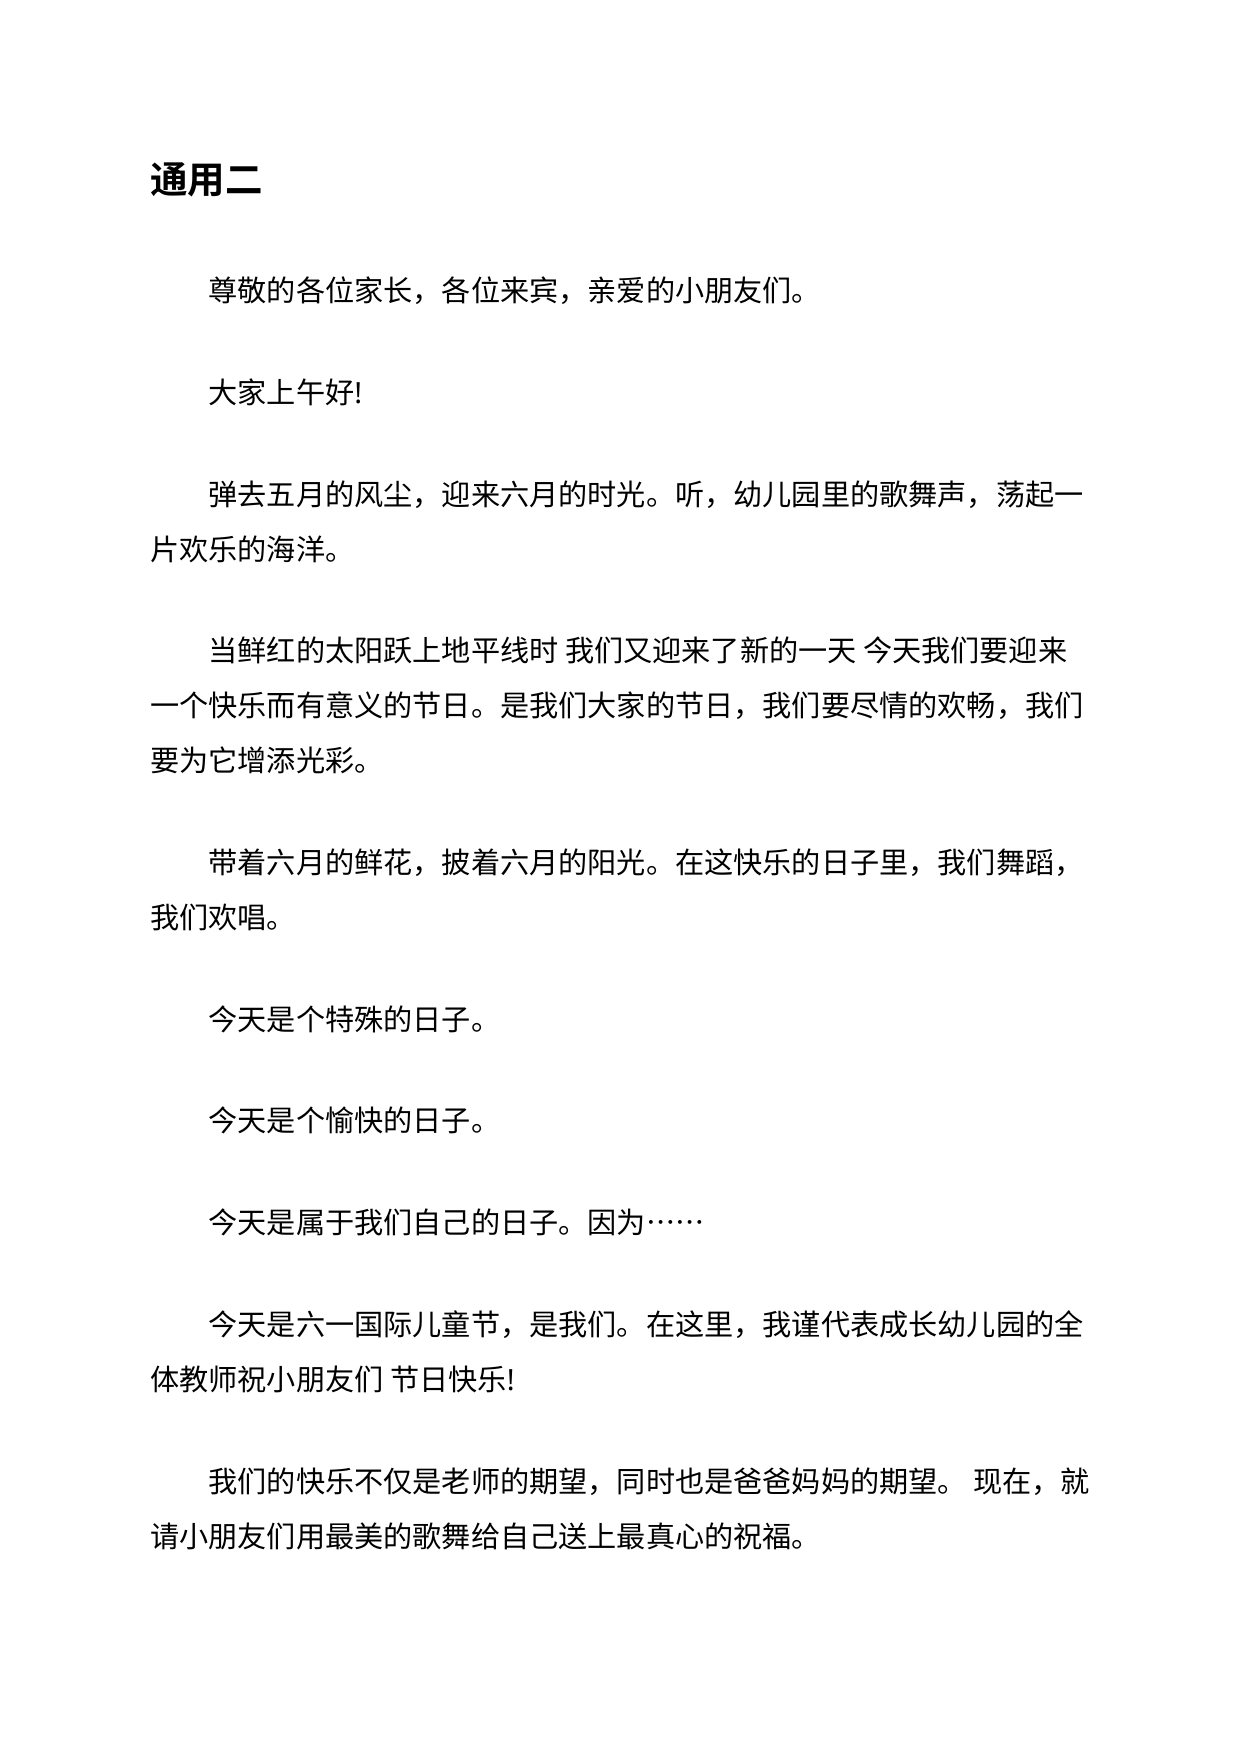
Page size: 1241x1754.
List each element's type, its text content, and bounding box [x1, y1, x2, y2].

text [150, 150, 1090, 204]
text 弹去五月的风尘，迎来六月的时光。听，幼儿园里的歌舞声，荡起一片欢乐的海洋。 [150, 471, 1090, 568]
text 当鲜红的太阳跃上地平线时 我们又迎来了新的一天 今天我们要迎来一个快乐而有意义的节日。是我们大家的节日，我们要尽情的欢畅，我们要为它增添光彩。 [150, 628, 1090, 780]
text 今天是个特殊的日子。 [150, 996, 1090, 1038]
text 今天是属于我们自己的日子。因为…… [150, 1199, 1090, 1242]
text 尊敬的各位家长，各位来宾，亲爱的小朋友们。 [150, 267, 1090, 310]
text 今天是六一国际儿童节，是我们。在这里，我谨代表成长幼儿园的全体教师祝小朋友们 节日快乐! [150, 1301, 1090, 1399]
text 今天是个愉快的日子。 [150, 1098, 1090, 1140]
text 带着六月的鲜花，披着六月的阳光。在这快乐的日子里，我们舞蹈，我们欢唱。 [150, 839, 1090, 937]
text 我们的快乐不仅是老师的期望，同时也是爸爸妈妈的期望。 现在，就请小朋友们用最美的歌舞给自己送上最真心的祝福。 [150, 1458, 1090, 1555]
text 大家上午好! [150, 369, 1090, 412]
